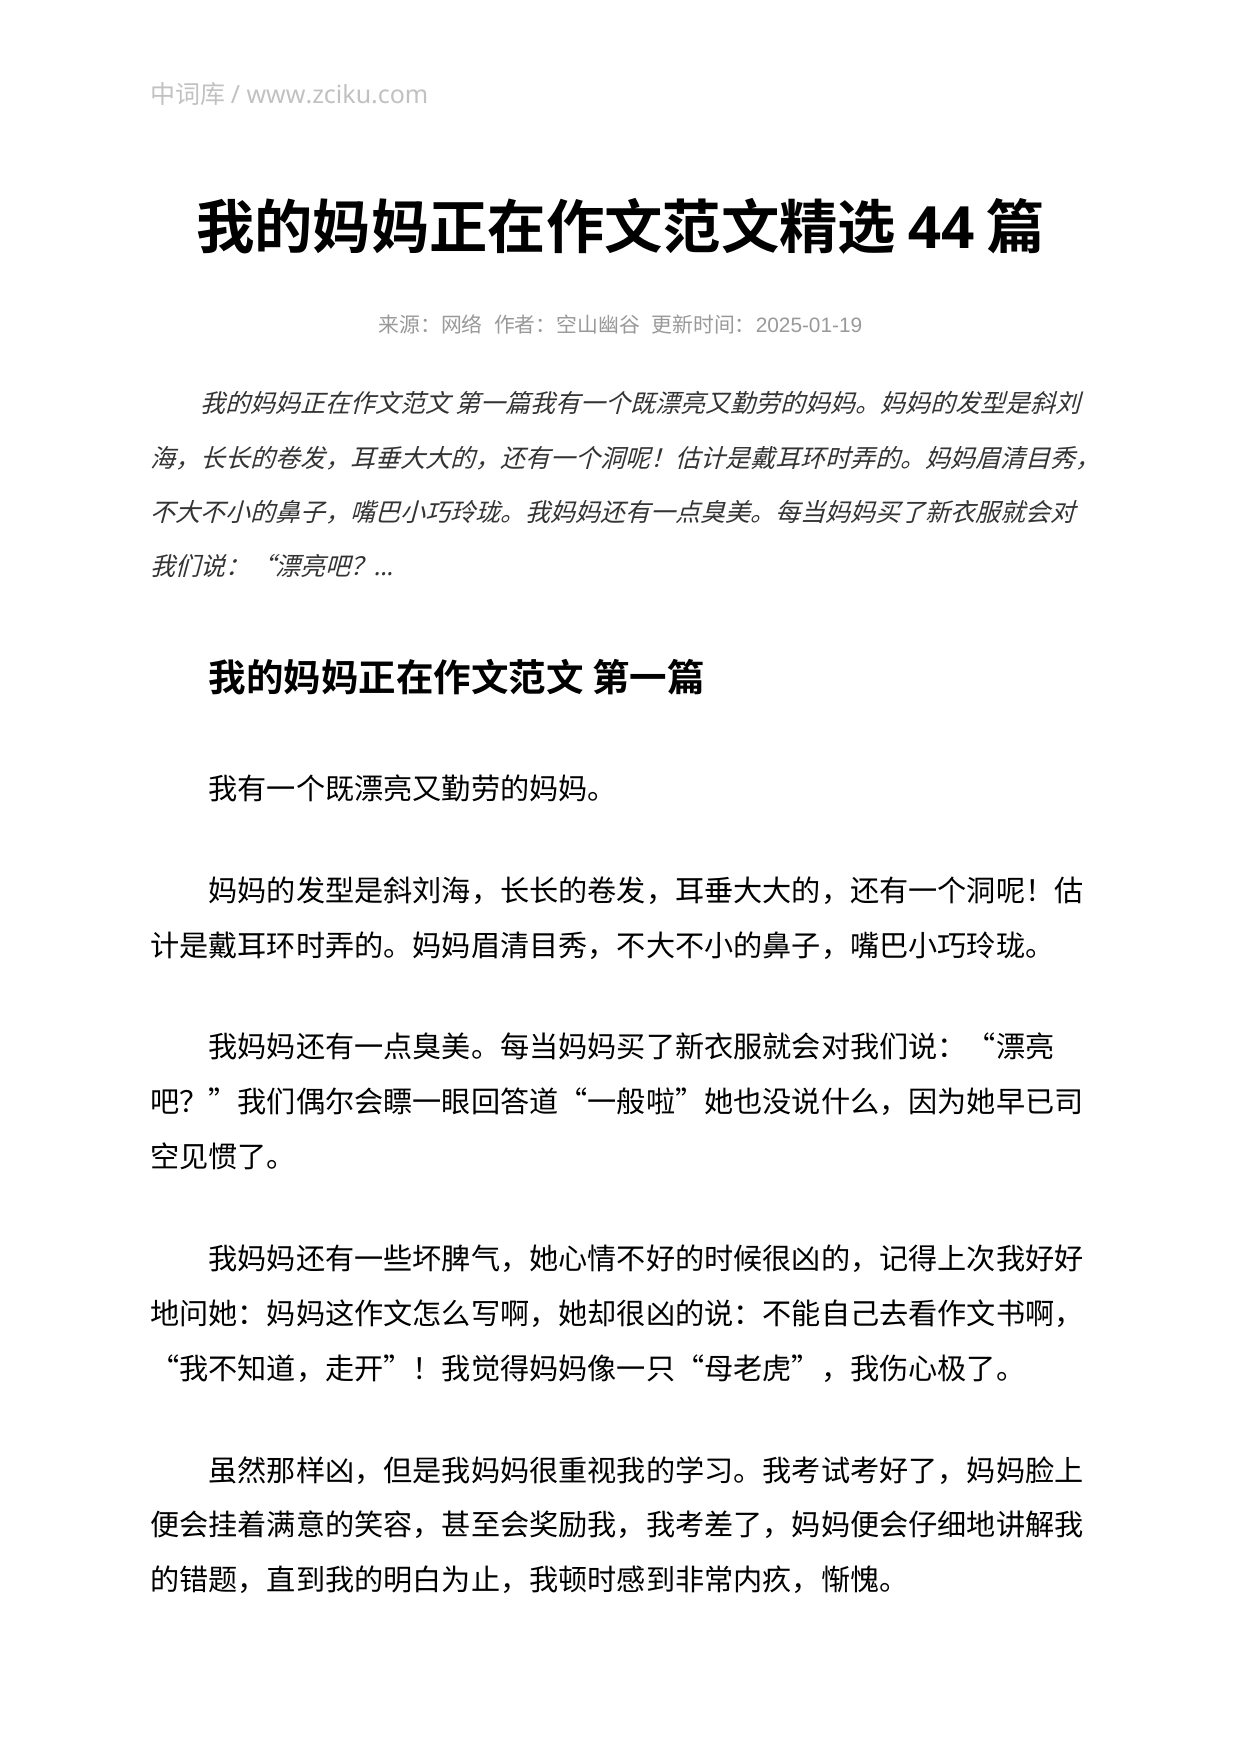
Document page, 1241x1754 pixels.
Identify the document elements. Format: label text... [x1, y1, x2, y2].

subtitle 我的妈妈正在作文范文精选44篇 [150, 181, 1090, 266]
text 我的妈妈正在作文范文 第一篇 [150, 648, 1090, 702]
text 虽然那样凶，但是我妈妈很重视我的学习。我考试考好了，妈妈脸上便会挂着满意的笑容，甚至会奖励我，我考差了，妈妈便会仔细地讲解我的错题，直到我的明白为止，我顿时感到非常内疚，惭愧。 [150, 1447, 1090, 1599]
text 我妈妈还有一些坏脾气，她心情不好的时候很凶的，记得上次我好好地问她：妈妈这作文怎么写啊，她却很凶的说：不能自己去看作文书啊，“我不知道，走开”！我觉得妈妈像一只“母老虎”，我伤心极了。 [150, 1236, 1090, 1388]
text 来源：网络 作者：空山幽谷 更新时间：2025-01-19 [150, 313, 1090, 337]
text 妈妈的发型是斜刘海，长长的卷发，耳垂大大的，还有一个洞呢！估计是戴耳环时弄的。妈妈眉清目秀，不大不小的鼻子，嘴巴小巧玲珑。 [150, 867, 1090, 964]
text 我的妈妈正在作文范文 第一篇我有一个既漂亮又勤劳的妈妈。妈妈的发型是斜刘海，长长的卷发，耳垂大大的，还有一个洞呢！估计是戴耳环时弄的。妈妈眉清目秀，不大不小的鼻子，嘴巴小巧玲珑。我妈妈还有一点臭美。每当妈妈买了新衣服就会对我们说：“漂亮吧？... [150, 384, 1090, 583]
text 我妈妈还有一点臭美。每当妈妈买了新衣服就会对我们说：“漂亮吧？”我们偶尔会瞟一眼回答道“一般啦”她也没说什么，因为她早已司空见惯了。 [150, 1024, 1090, 1176]
text 我有一个既漂亮又勤劳的妈妈。 [150, 766, 1090, 808]
